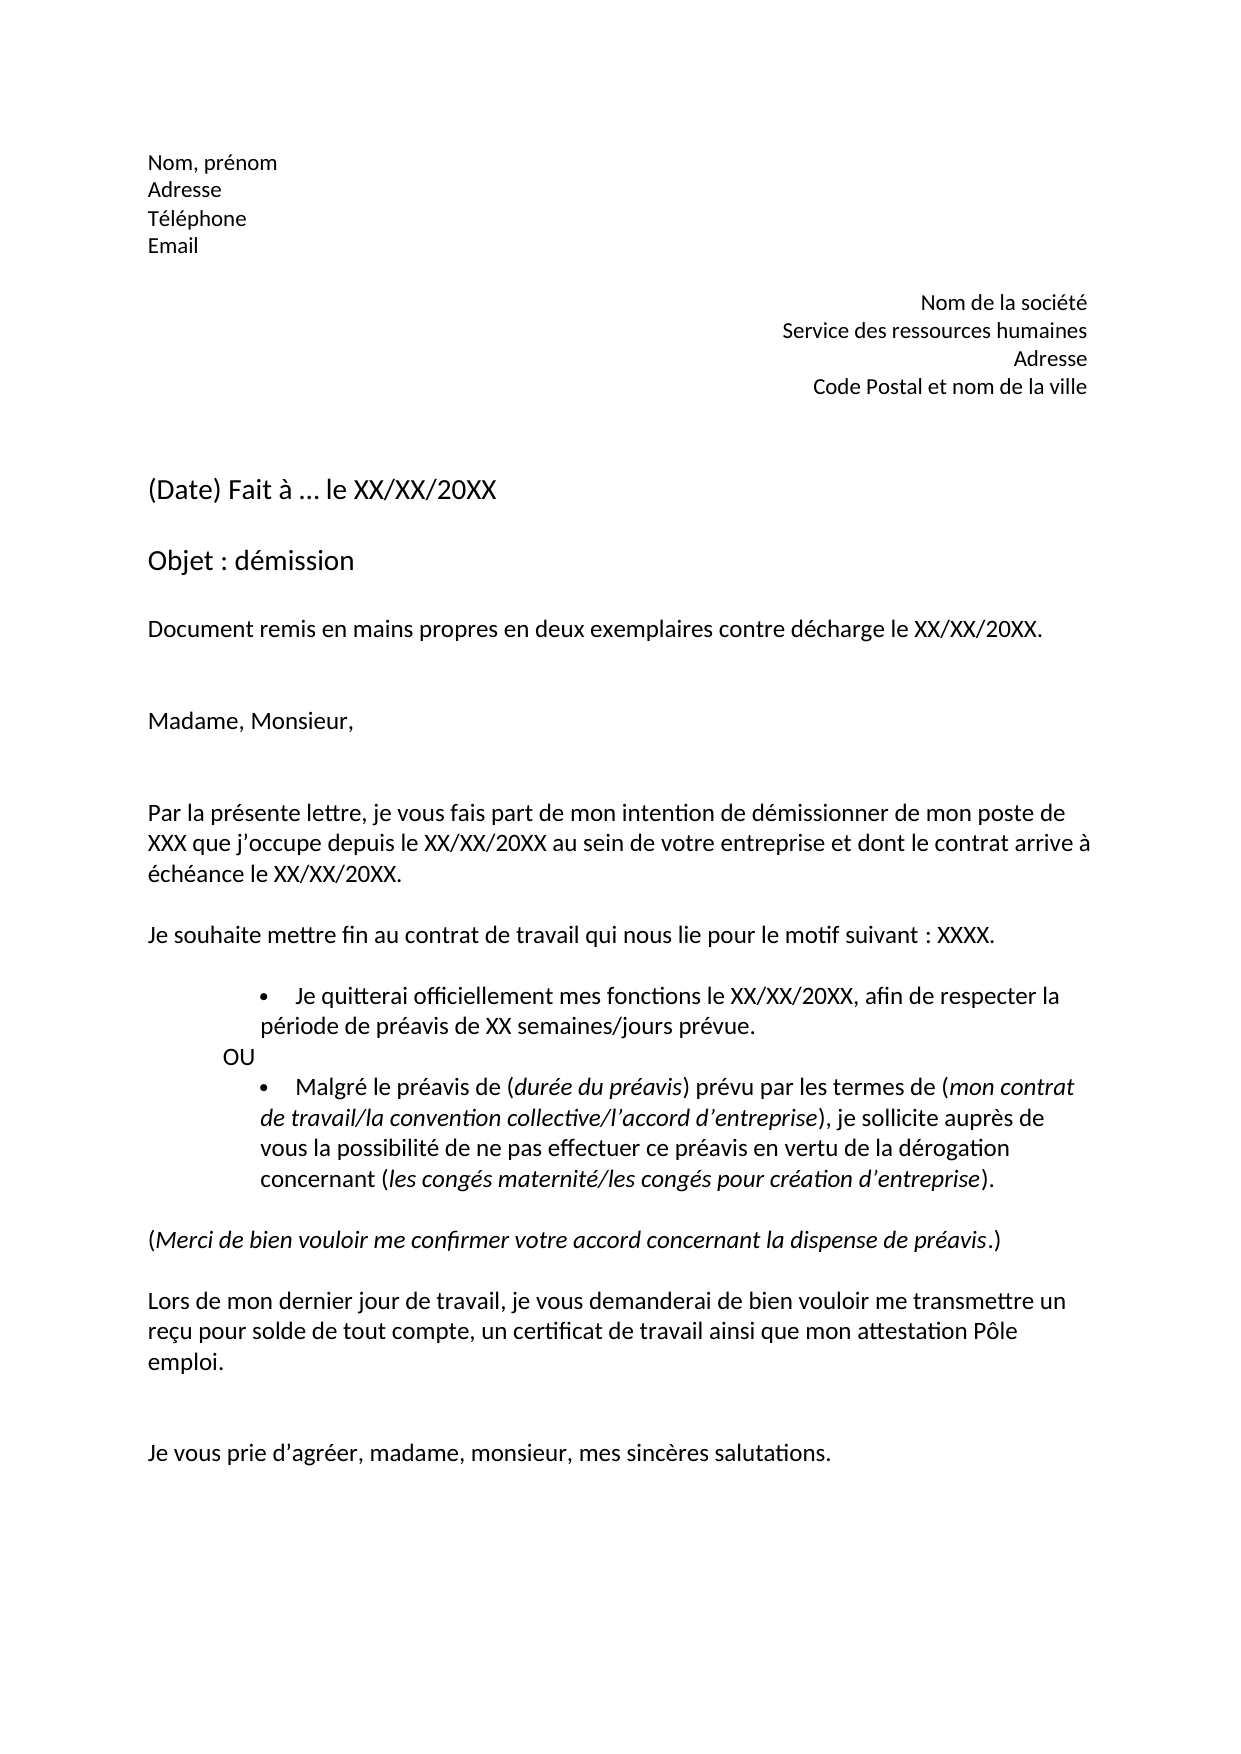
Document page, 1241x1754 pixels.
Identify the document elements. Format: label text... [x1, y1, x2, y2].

text Je vous prie d’agréer, madame, monsieur, mes sincères salutations. [148, 1438, 1093, 1468]
text Madame, Monsieur, [148, 705, 1093, 736]
text Email [148, 232, 1093, 260]
text Code Postal et nom de la ville [148, 372, 1093, 400]
text Nom de la société [148, 288, 1093, 316]
text Lors de mon dernier jour de travail, je vous demanderai de bien vouloir me transmettre un reçu pour solde de tout compte, un certificat de travail ainsi que mon attestation Pôle emploi. [148, 1285, 1093, 1377]
text Objet : démission [148, 542, 1093, 578]
text Téléphone [148, 204, 1093, 232]
text Adresse [148, 176, 1093, 204]
text (Date) Fait à … le XX/XX/20XX [148, 471, 1093, 507]
text Service des ressources humaines [148, 316, 1093, 344]
text Je souhaite mettre fin au contrat de travail qui nous lie pour le motif suivant : XXXX. [148, 919, 1093, 949]
text Par la présente lettre, je vous fais part de mon intention de démissionner de mon poste de XXX que j’occupe depuis le XX/XX/20XX au sein de votre entreprise et dont le contrat arrive à échéance le XX/XX/20XX. [148, 797, 1093, 888]
text Document remis en mains propres en deux exemplaires contre décharge le XX/XX/20XX. [148, 613, 1093, 644]
text Adresse [148, 344, 1093, 372]
text (Merci de bien vouloir me confirmer votre accord concernant la dispense de préavis.) [148, 1224, 1093, 1254]
list Malgré le préavis de (durée du préavis) prévu par les termes de (mon contrat de travail/la convention collective/l’accord d’entreprise), je sollicite auprès de vous la possibilité de ne pas effectuer ce préavis en vertu de la dérogation concernant (les congés maternité/les congés pour création d’entreprise). [260, 1071, 1093, 1193]
text Nom, prénom [148, 148, 1093, 176]
text OU [223, 1041, 1093, 1071]
list Je quitterai officiellement mes fonctions le XX/XX/20XX, afin de respecter la période de préavis de XX semaines/jours prévue. [260, 980, 1093, 1041]
